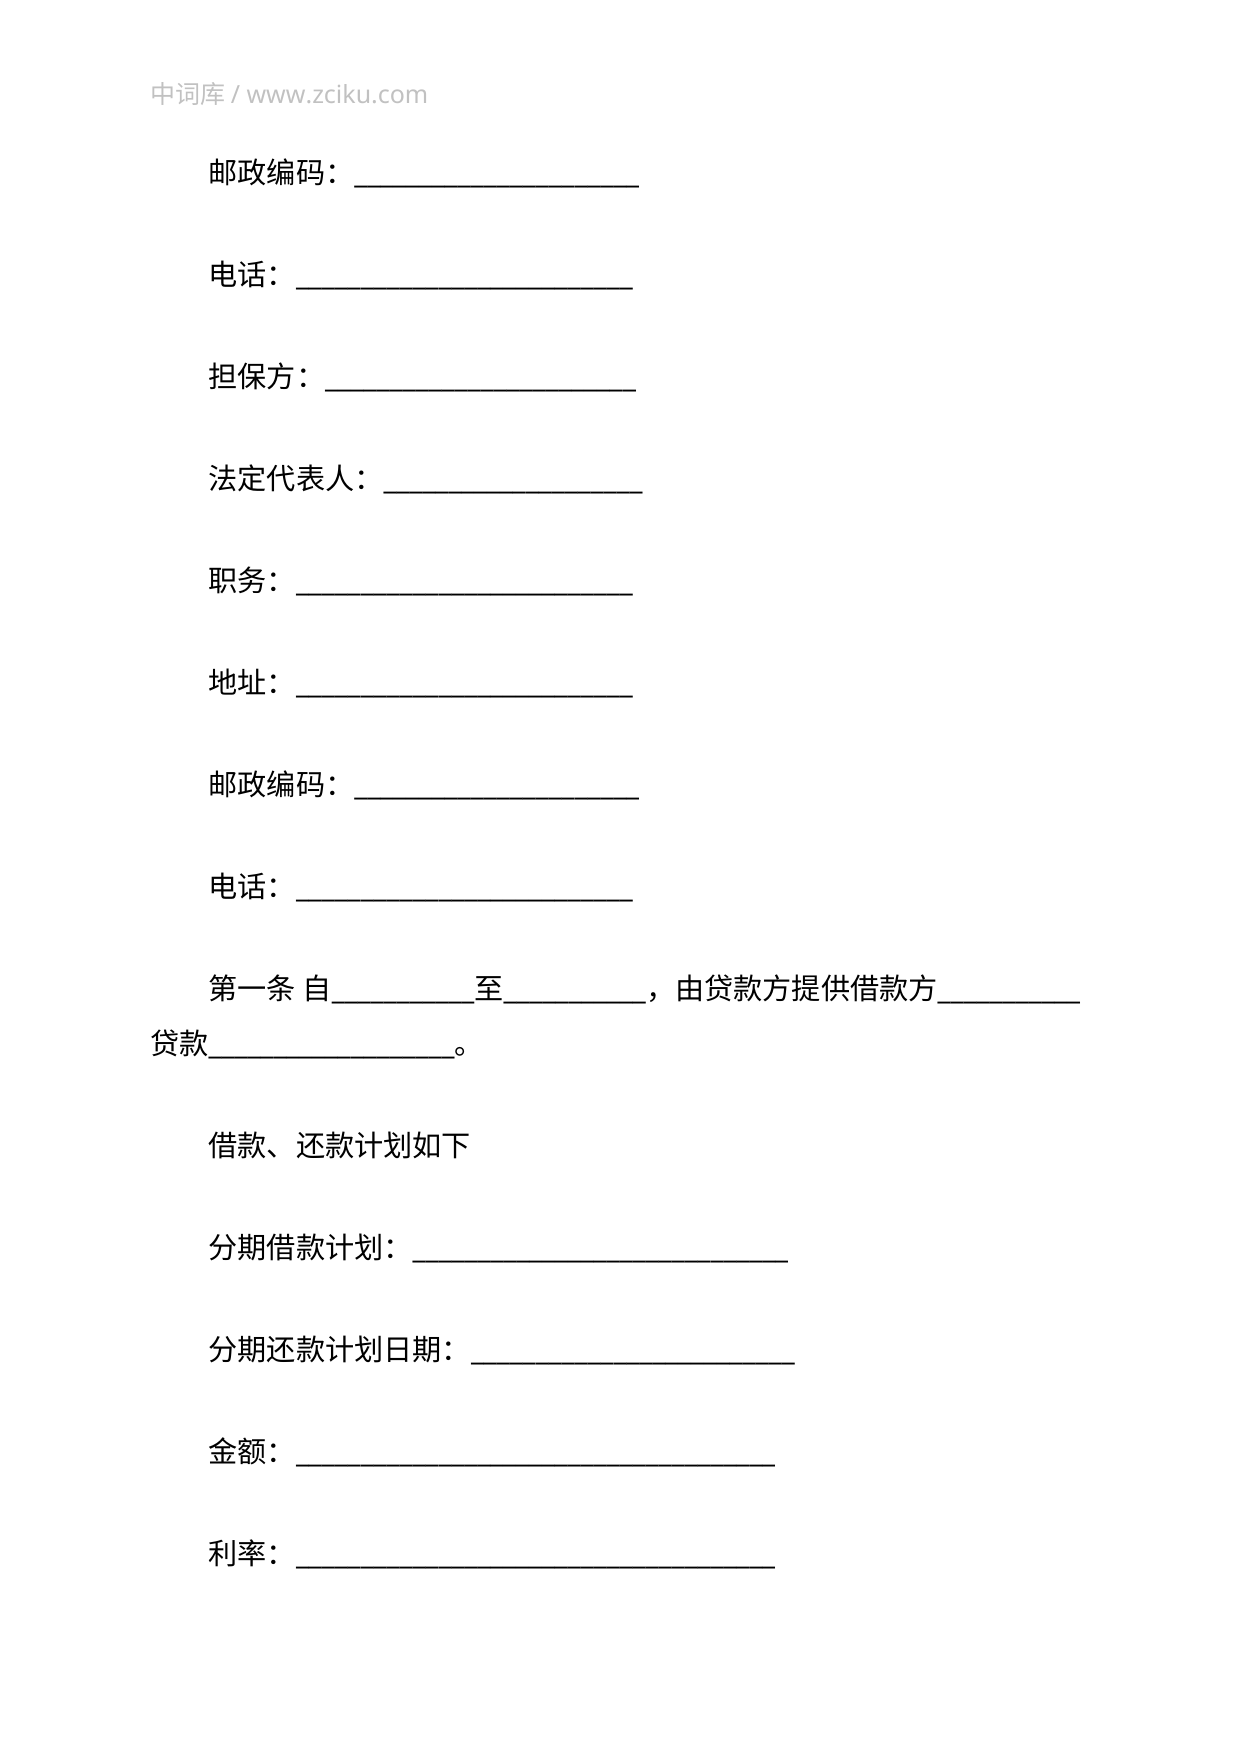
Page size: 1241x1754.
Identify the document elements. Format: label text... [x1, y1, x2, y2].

text 电话：__________________________ [150, 864, 1090, 906]
text 邮政编码：______________________ [150, 150, 1090, 192]
text 地址：__________________________ [150, 660, 1090, 702]
text 分期还款计划日期：_________________________ [150, 1327, 1090, 1369]
text 电话：__________________________ [150, 252, 1090, 294]
text 邮政编码：______________________ [150, 762, 1090, 804]
text 分期借款计划：_____________________________ [150, 1224, 1090, 1267]
text 法定代表人：____________________ [150, 456, 1090, 498]
text 金额：_____________________________________ [150, 1428, 1090, 1471]
text 第一条 自___________至___________，由贷款方提供借款方___________贷款___________________。 [150, 966, 1090, 1063]
text 担保方：________________________ [150, 354, 1090, 396]
text 借款、还款计划如下 [150, 1123, 1090, 1165]
text 职务：__________________________ [150, 558, 1090, 600]
text 利率：_____________________________________ [150, 1531, 1090, 1573]
